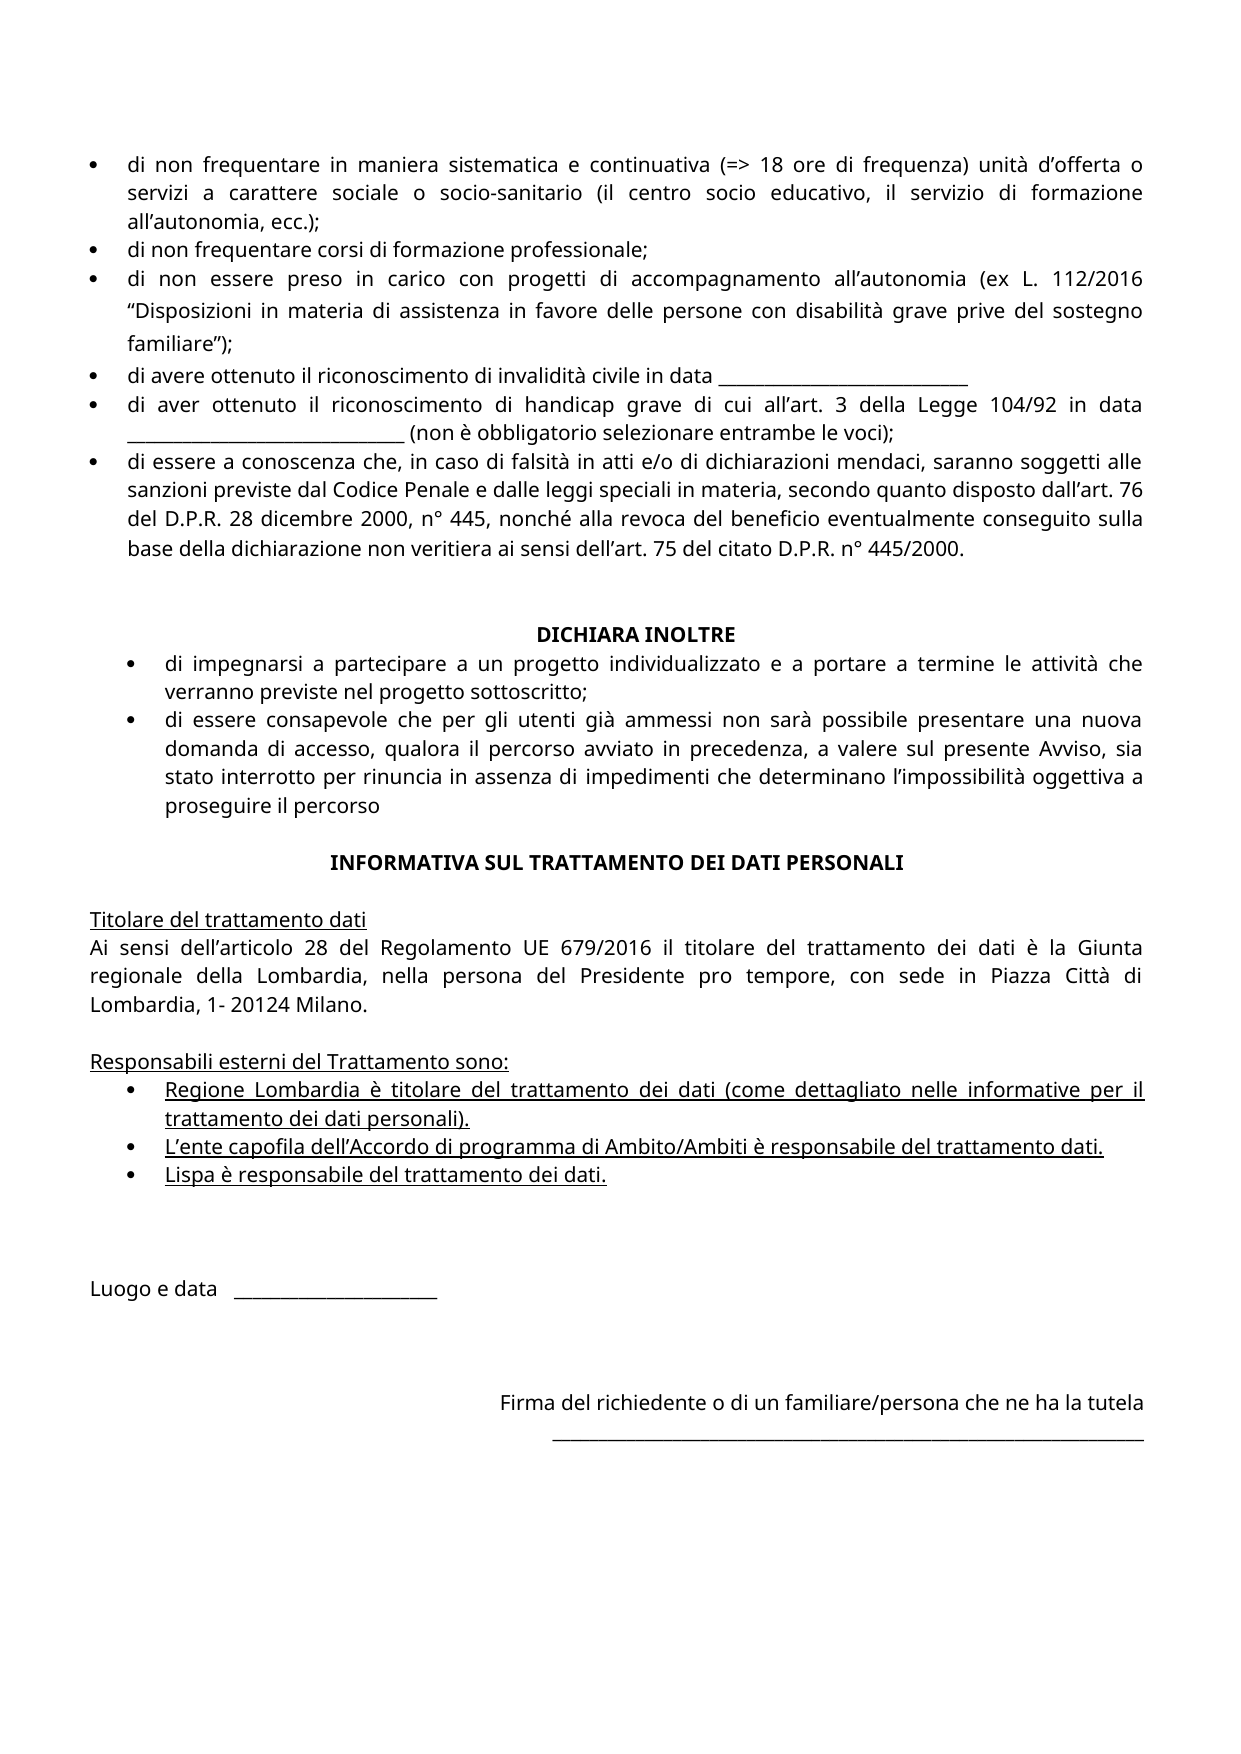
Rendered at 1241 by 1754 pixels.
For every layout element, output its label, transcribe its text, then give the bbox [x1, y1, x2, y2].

text INFORMATIVA SUL TRATTAMENTO DEI DATI PERSONALI [89, 848, 1144, 876]
list Regione Lombardia è titolare del trattamento dei dati (come dettagliato nelle informative per il trattamento dei dati personali). [127, 1075, 1144, 1132]
text Luogo e data ______________________ [89, 1274, 1144, 1303]
list di non frequentare corsi di formazione professionale; [89, 235, 1144, 264]
text Responsabili esterni del Trattamento sono: [89, 1047, 1144, 1075]
list di essere a conoscenza che, in caso di falsità in atti e/o di dichiarazioni mendaci, saranno soggetti alle sanzioni previste dal Codice Penale e dalle leggi speciali in materia, secondo quanto disposto dall’art. 76 del D.P.R. 28 dicembre 2000, n° 445, nonché alla revoca del beneficio eventualmente conseguito sulla base della dichiarazione non veritiera ai sensi dell’art. 75 del citato D.P.R. n° 445/2000. [89, 447, 1144, 563]
text DICHIARA INOLTRE [127, 620, 1144, 649]
text ________________________________________________________________ [89, 1417, 1144, 1445]
list di avere ottenuto il riconoscimento di invalidità civile in data ___________________________ [89, 362, 1144, 390]
list di essere consapevole che per gli utenti già ammessi non sarà possibile presentare una nuova domanda di accesso, qualora il percorso avviato in precedenza, a valere sul presente Avviso, sia stato interrotto per rinuncia in assenza di impedimenti che determinano l’impossibilità oggettiva a proseguire il percorso [127, 706, 1144, 819]
text Titolare del trattamento dati [89, 905, 1144, 933]
list di impegnarsi a partecipare a un progetto individualizzato e a portare a termine le attività che verranno previste nel progetto sottoscritto; [127, 649, 1144, 706]
list Lispa è responsabile del trattamento dei dati. [127, 1161, 1144, 1189]
text Ai sensi dell’articolo 28 del Regolamento UE 679/2016 il titolare del trattamento dei dati è la Giunta regionale della Lombardia, nella persona del Presidente pro tempore, con sede in Piazza Città di Lombardia, 1- 20124 Milano. [89, 933, 1144, 1018]
list di non frequentare in maniera sistematica e continuativa (=> 18 ore di frequenza) unità d’offerta o servizi a carattere sociale o socio-sanitario (il centro socio educativo, il servizio di formazione all’autonomia, ecc.); [89, 150, 1144, 235]
text Firma del richiedente o di un familiare/persona che ne ha la tutela [89, 1388, 1144, 1417]
list L’ente capofila dell’Accordo di programma di Ambito/Ambiti è responsabile del trattamento dati. [127, 1132, 1144, 1161]
list di aver ottenuto il riconoscimento di handicap grave di cui all’art. 3 della Legge 104/92 in data ______________________________ (non è obbligatorio selezionare entrambe le voci); [89, 390, 1144, 447]
list di non essere preso in carico con progetti di accompagnamento all’autonomia (ex L. 112/2016 “Disposizioni in materia di assistenza in favore delle persone con disabilità grave prive del sostegno familiare”); [89, 264, 1144, 357]
